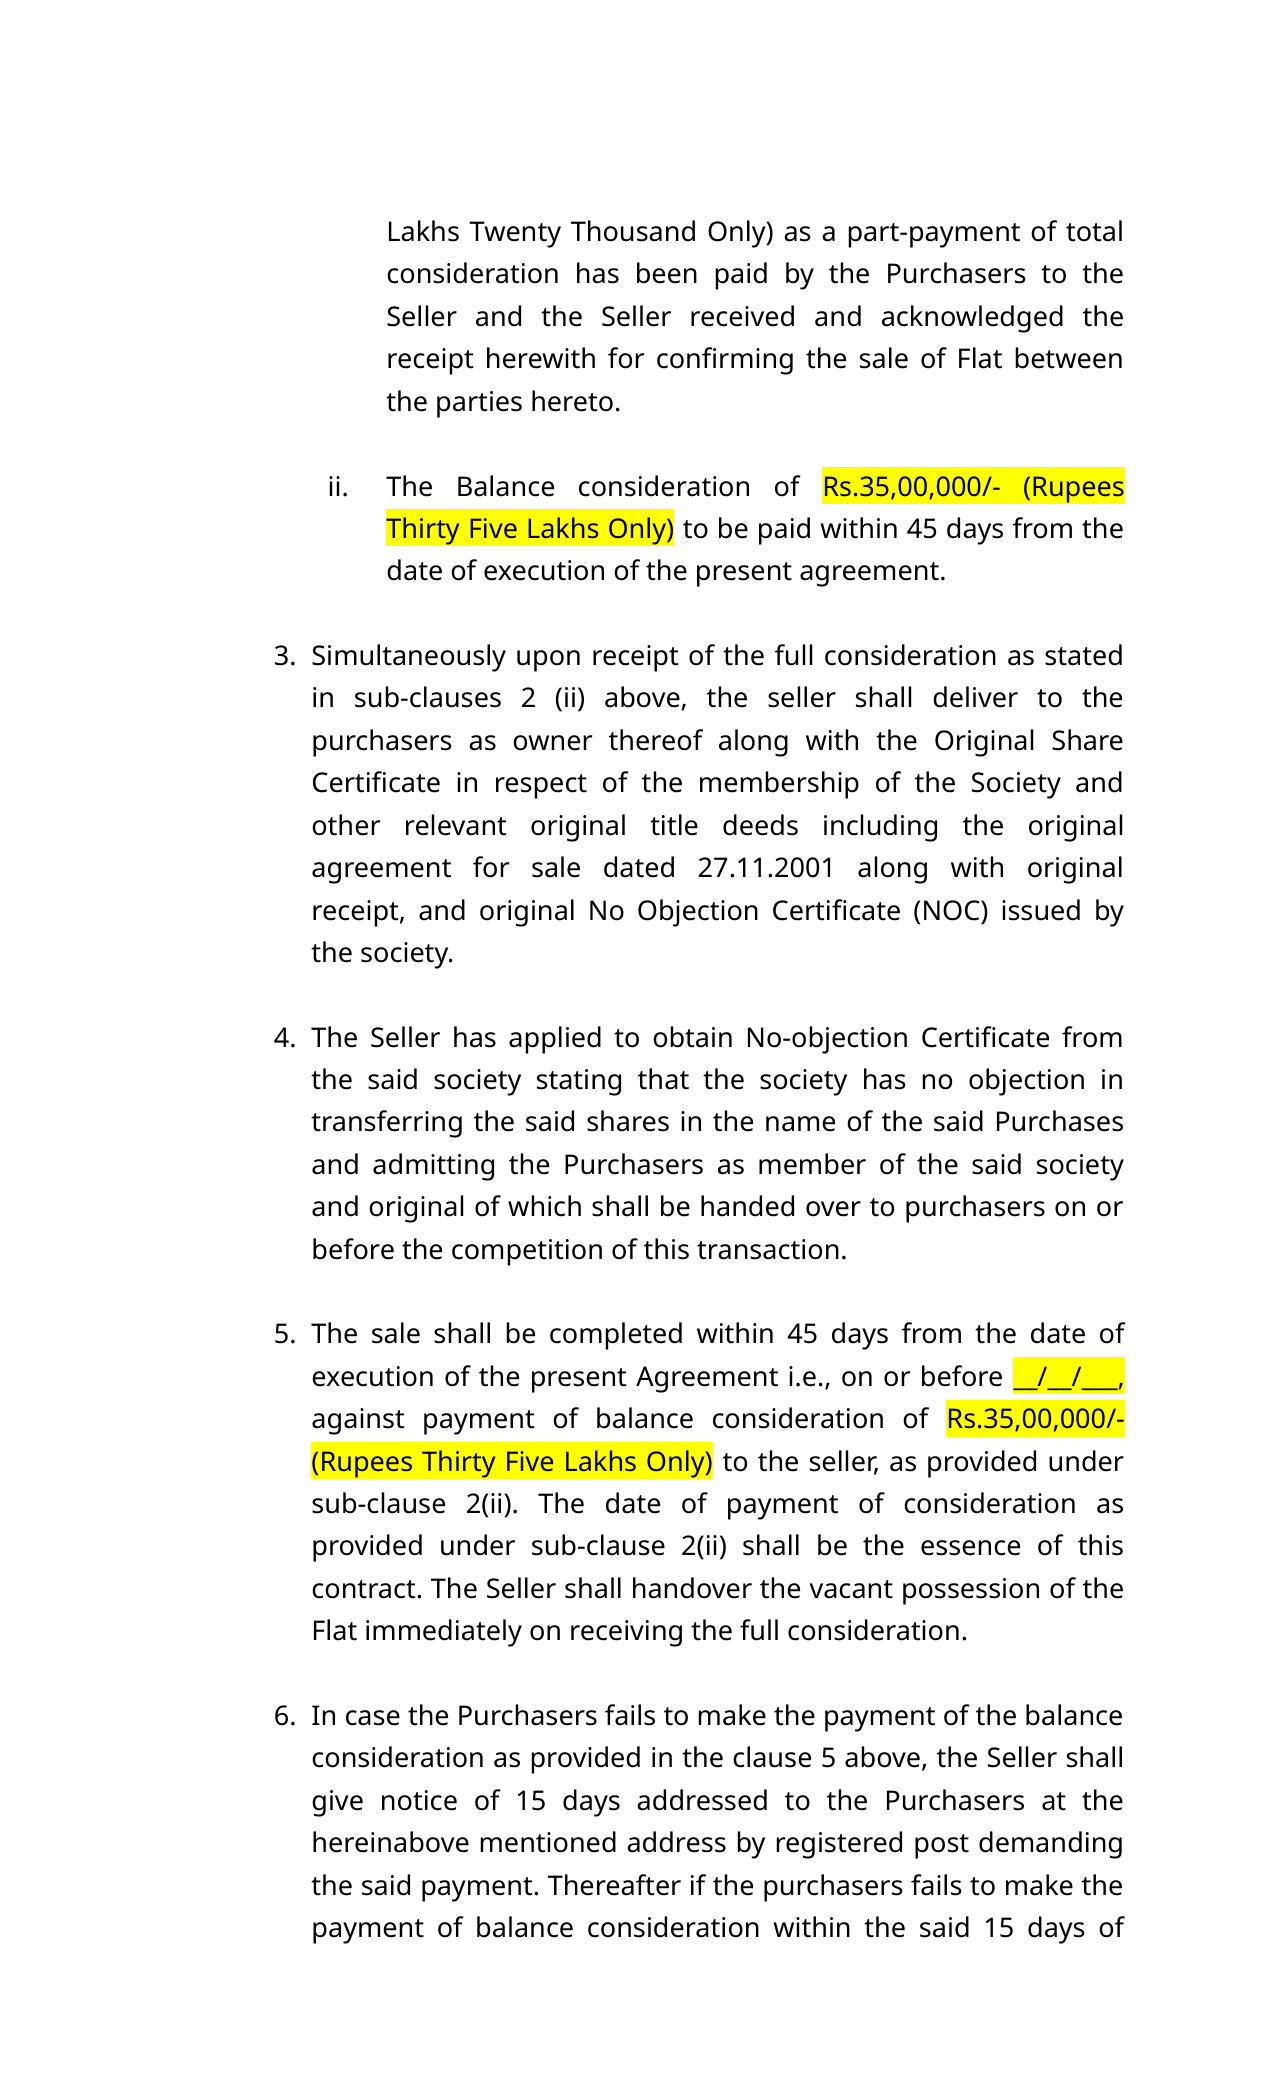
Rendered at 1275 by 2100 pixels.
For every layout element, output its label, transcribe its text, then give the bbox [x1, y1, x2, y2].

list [349, 213, 1125, 419]
list The sale shall be completed within 45 days from the date of execution of the present Agreement i.e., on or before __/__/___, against payment of balance consideration of Rs.35,00,000/- (Rupees Thirty Five Lakhs Only) to the seller, as provided under sub-clause 2(ii). The date of payment of consideration as provided under sub-clause 2(ii) shall be the essence of this contract. The Seller shall handover the vacant possession of the Flat immediately on receiving the full consideration. [274, 1315, 1125, 1648]
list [274, 1696, 1125, 1945]
list Simultaneously upon receipt of the full consideration as stated in sub-clauses 2 (ii) above, the seller shall deliver to the purchasers as owner thereof along with the Original Share Certificate in respect of the membership of the Society and other relevant original title deeds including the original agreement for sale dated 27.11.2001 along with original receipt, and original No Objection Certificate (NOC) issued by the society. [274, 637, 1125, 970]
list The Balance consideration of Rs.35,00,000/- (Rupees Thirty Five Lakhs Only) to be paid within 45 days from the date of execution of the present agreement. [349, 467, 1125, 589]
list The Seller has applied to obtain No-objection Certificate from the said society stating that the society has no objection in transferring the said shares in the name of the said Purchases and admitting the Purchasers as member of the said society and original of which shall be handed over to purchasers on or before the competition of this transaction. [274, 1018, 1125, 1267]
